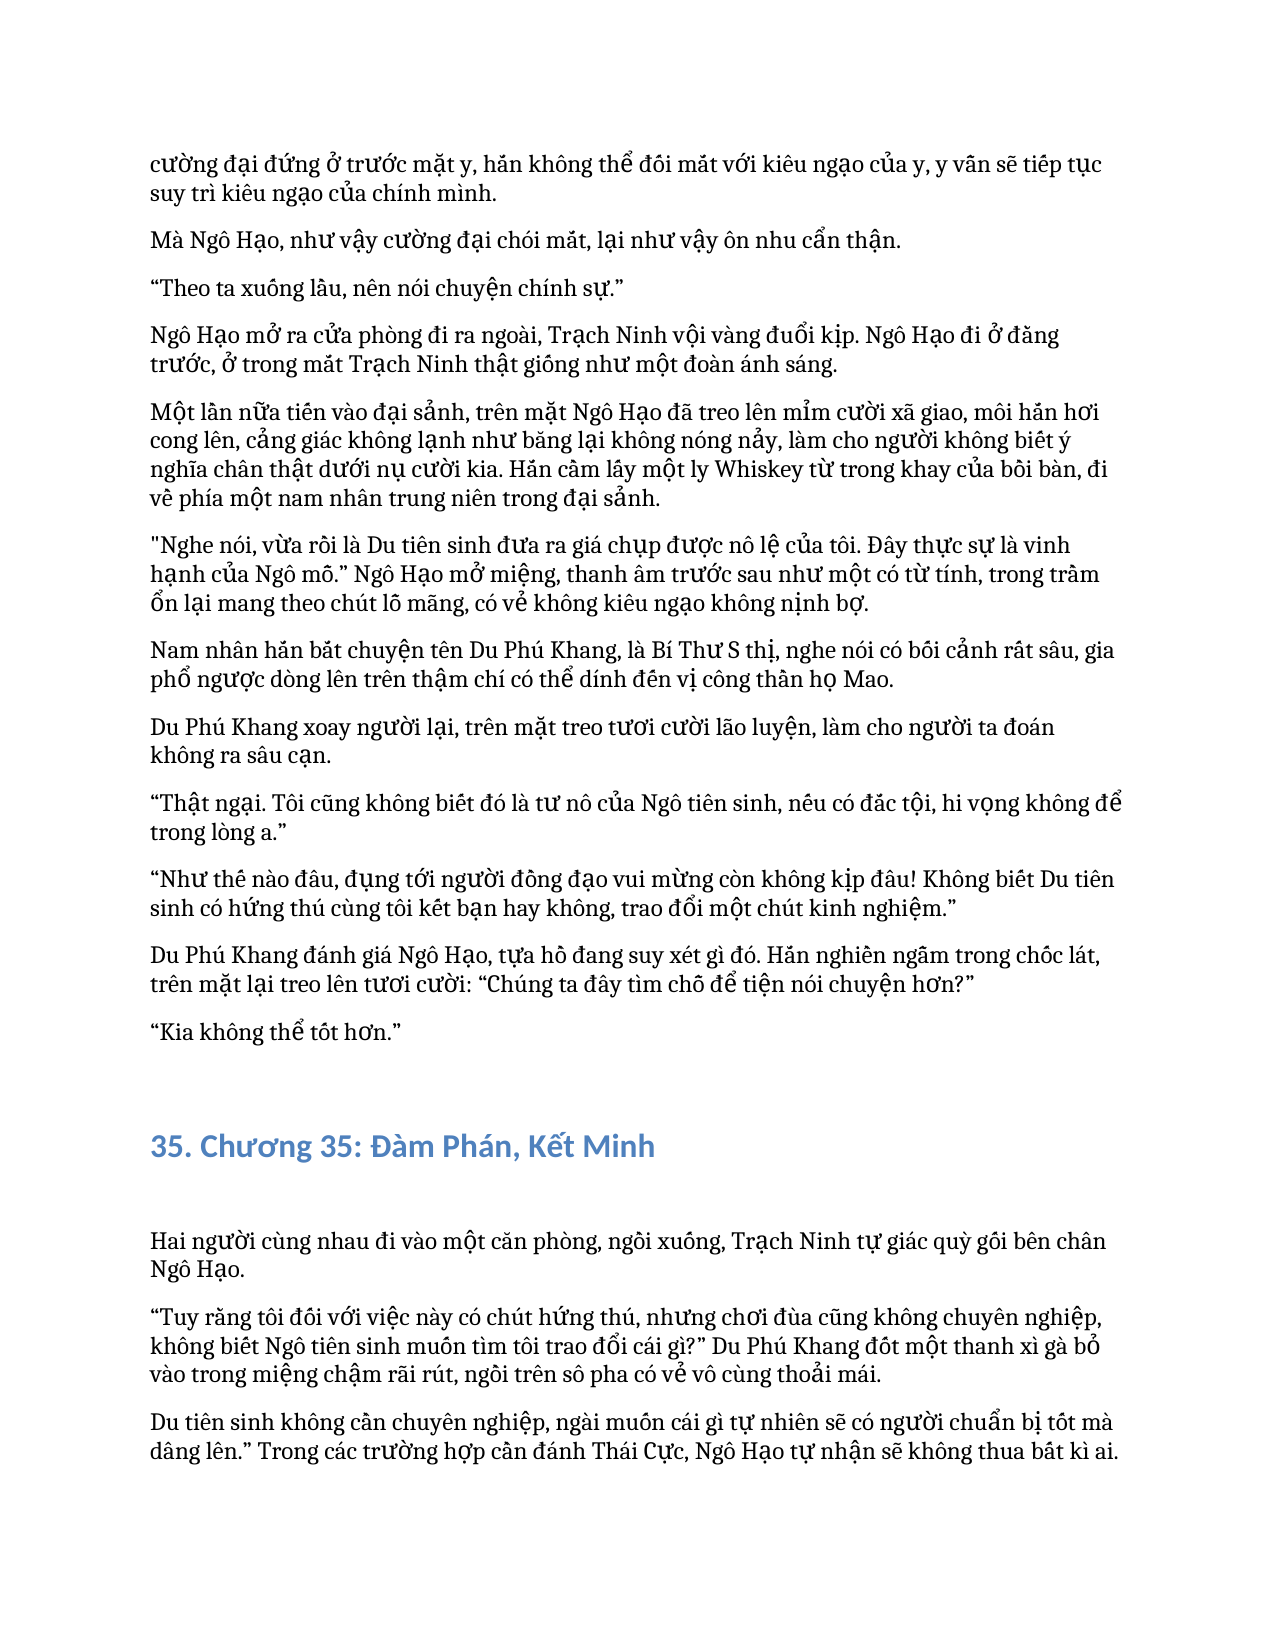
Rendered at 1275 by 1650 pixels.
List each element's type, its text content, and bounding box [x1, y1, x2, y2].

text Mà Ngô Hạo, như vậy cường đại chói mắt, lại như vậy ôn nhu cẩn thận. [150, 226, 1125, 255]
text Nam nhân hắn bắt chuyện tên Du Phú Khang, là Bí Thư S thị, nghe nói có bối cảnh rất sâu, gia phổ ngược dòng lên trên thậm chí có thể dính đến vị công thần họ Mao. [150, 636, 1125, 694]
text “Thật ngại. Tôi cũng không biết đó là tư nô của Ngô tiên sinh, nếu có đắc tội, hi vọng không để trong lòng a.” [150, 789, 1125, 846]
text Du tiên sinh không cần chuyên nghiệp, ngài muốn cái gì tự nhiên sẽ có người chuẩn bị tốt mà dâng lên.” Trong các trường hợp cần đánh Thái Cực, Ngô Hạo tự nhận sẽ không thua bất kì ai. [150, 1408, 1125, 1465]
text “Như thế nào đâu, đụng tới người đồng đạo vui mừng còn không kịp đâu! Không biết Du tiên sinh có hứng thú cùng tôi kết bạn hay không, trao đổi một chút kinh nghiệm.” [150, 865, 1125, 922]
text "Nghe nói, vừa rồi là Du tiên sinh đưa ra giá chụp được nô lệ của tôi. Đây thực sự là vinh hạnh của Ngô mỗ.” Ngô Hạo mở miệng, thanh âm trước sau như một có từ tính, trong trầm ổn lại mang theo chút lỗ mãng, có vẻ không kiêu ngạo không nịnh bợ. [150, 531, 1125, 617]
text “Theo ta xuống lầu, nên nói chuyện chính sự.” [150, 274, 1125, 302]
text Một lần nữa tiến vào đại sảnh, trên mặt Ngô Hạo đã treo lên mỉm cười xã giao, môi hắn hơi cong lên, cảng giác không lạnh như băng lại không nóng nảy, làm cho người không biết ý nghĩa chân thật dưới nụ cười kia. Hắn cầm lấy một ly Whiskey từ trong khay của bồi bàn, đi về phía một nam nhân trung niên trong đại sảnh. [150, 397, 1125, 512]
text Ngô Hạo mở ra cửa phòng đi ra ngoài, Trạch Ninh vội vàng đuổi kịp. Ngô Hạo đi ở đằng trước, ở trong mắt Trạch Ninh thật giống như một đoàn ánh sáng. [150, 321, 1125, 379]
text Du Phú Khang xoay người lại, trên mặt treo tươi cười lão luyện, làm cho người ta đoán không ra sâu cạn. [150, 712, 1125, 770]
text Hai người cùng nhau đi vào một căn phòng, ngồi xuống, Trạch Ninh tự giác quỳ gối bên chân Ngô Hạo. [150, 1169, 1125, 1284]
text “Kia không thể tốt hơn.” [150, 1017, 1125, 1104]
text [150, 150, 1125, 207]
text “Tuy rằng tôi đối với việc này có chút hứng thú, nhưng chơi đùa cũng không chuyên nghiệp, không biết Ngô tiên sinh muốn tìm tôi trao đổi cái gì?” Du Phú Khang đốt một thanh xì gà bỏ vào trong miệng chậm rãi rút, ngồi trên sô pha có vẻ vô cùng thoải mái. [150, 1303, 1125, 1389]
subtitle 35. Chương 35: Đàm Phán, Kết Minh [150, 1124, 1125, 1165]
text Du Phú Khang đánh giá Ngô Hạo, tựa hồ đang suy xét gì đó. Hắn nghiền ngẫm trong chốc lát, trên mặt lại treo lên tươi cười: “Chúng ta đây tìm chỗ để tiện nói chuyện hơn?” [150, 941, 1125, 999]
